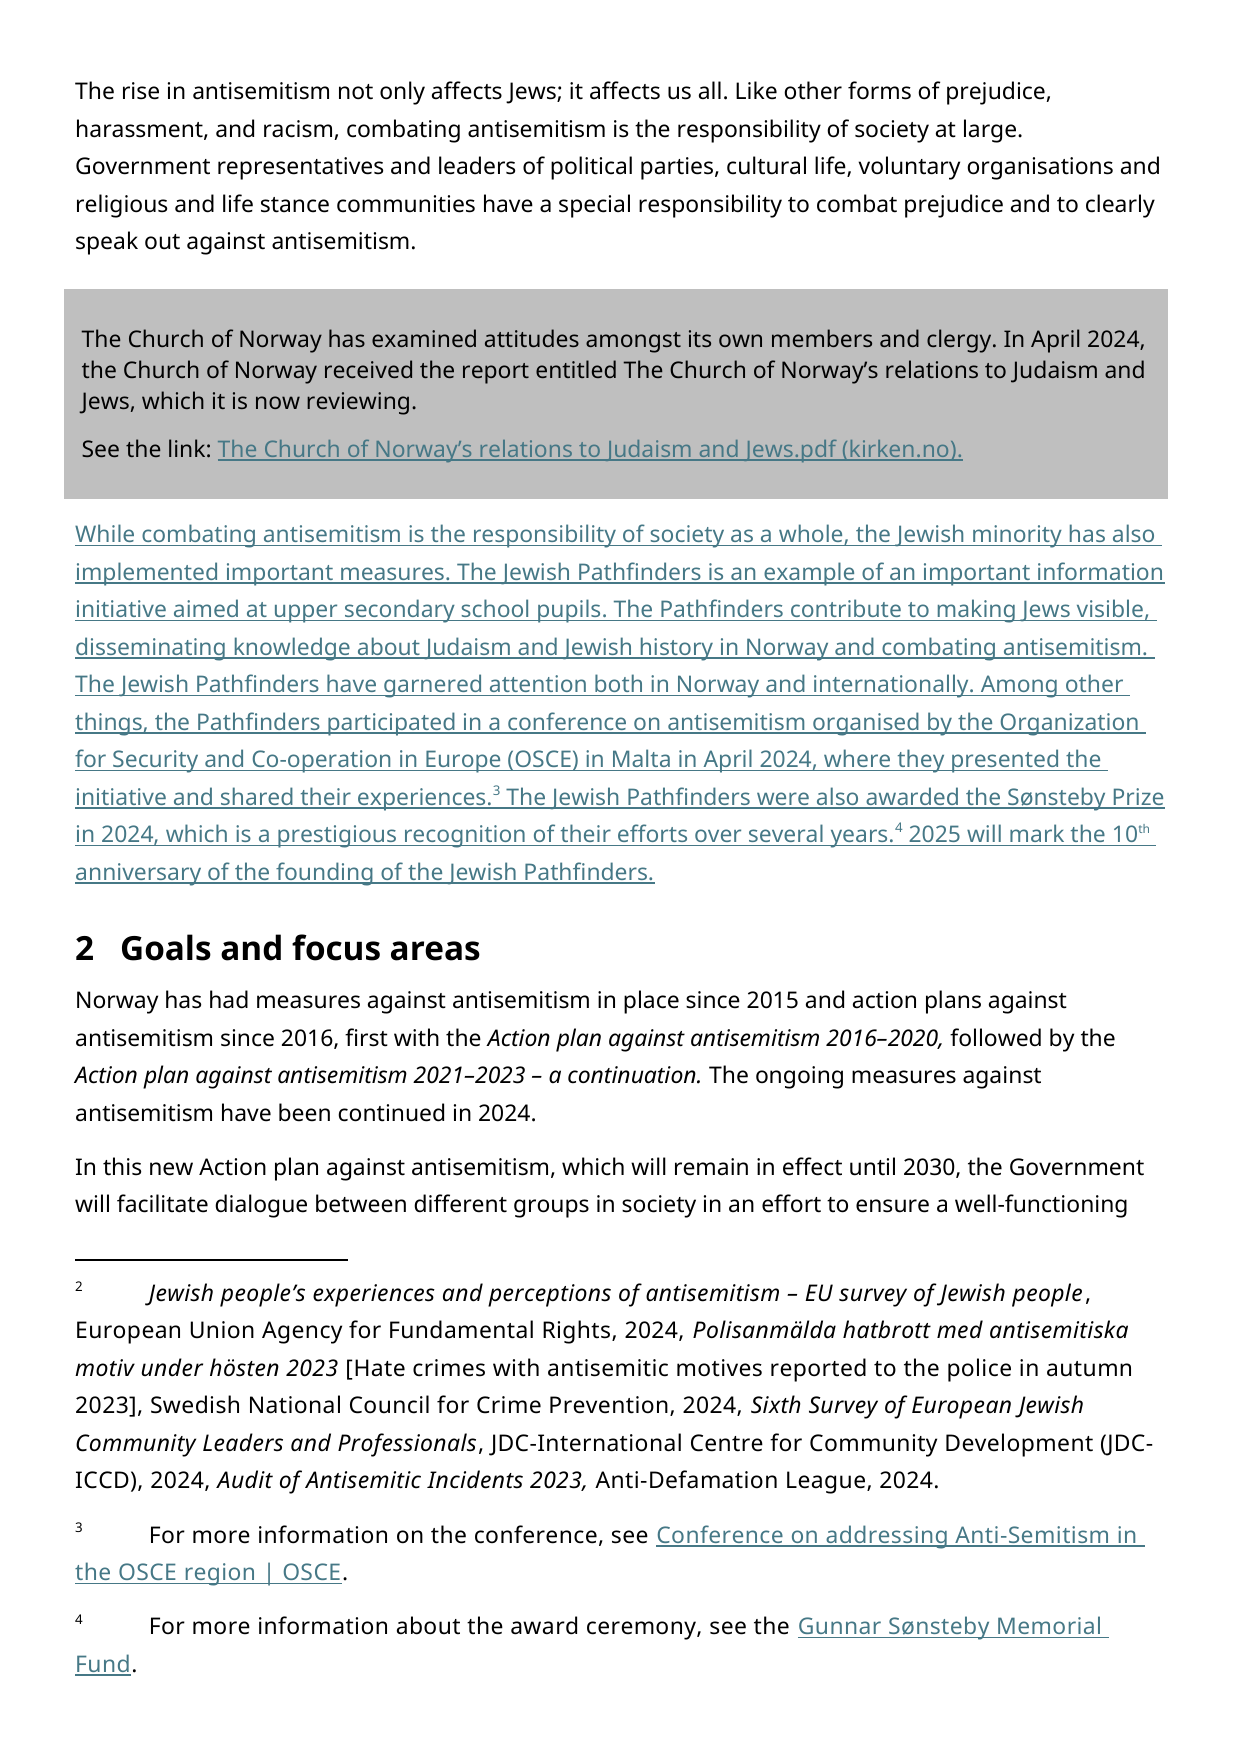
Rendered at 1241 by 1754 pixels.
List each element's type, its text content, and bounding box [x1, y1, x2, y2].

text While combating antisemitism is the responsibility of society as a whole, the Jewish minority has also implemented important measures. The Jewish Pathfinders is an example of an important information initiative aimed at upper secondary school pupils. The Pathfinders contribute to making Jews visible, disseminating knowledge about Judaism and Jewish history in Norway and combating antisemitism. The Jewish Pathfinders have garnered attention both in Norway and internationally. Among other things, the Pathfinders participated in a conference on antisemitism organised by the Organization for Security and Co-operation in Europe (OSCE) in Malta in April 2024, where they presented the initiative and shared their experiences. The Jewish Pathfinders were also awarded the Sønsteby Prize in 2024, which is a prestigious recognition of their efforts over several years. 2025 will mark the 10th anniversary of the founding of the Jewish Pathfinders. [75, 584, 1165, 807]
subtitle Goals and focus areas [75, 925, 1165, 970]
text The rise in antisemitism not only affects Jews; it affects us all. Like other forms of prejudice, harassment, and racism, combating antisemitism is the responsibility of society at large. Government representatives and leaders of political parties, cultural life, voluntary organisations and religious and life stance communities have a special responsibility to combat prejudice and to clearly speak out against antisemitism. [75, 75, 1165, 256]
text While combating antisemitism is the responsibility of society as a whole, the Jewish minority has also implemented important measures. The Jewish Pathfinders is an example of an important information initiative aimed at upper secondary school pupils. The Pathfinders contribute to making Jews visible, disseminating knowledge about Judaism and Jewish history in Norway and combating antisemitism. The Jewish Pathfinders have garnered attention both in Norway and internationally. Among other things, the Pathfinders participated in a conference on antisemitism organised by the Organization for Security and Co-operation in Europe (OSCE) in Malta in April 2024, where they presented the initiative and shared their experiences. The Jewish Pathfinders were also awarded the Sønsteby Prize in 2024, which is a prestigious recognition of their efforts over several years. 2025 will mark the 10th anniversary of the founding of the Jewish Pathfinders. [75, 518, 1165, 582]
table_header The Church of Norway has examined attitudes amongst its own members and clergy. In April 2024, the Church of Norway received the report entitled The Church of Norway’s relations to Judaism and Jews, which it is now reviewing. See the link: The Church of Norway’s relations to Judaism and Jews.pdf (kirken.no). [64, 289, 1168, 499]
text Norway has had measures against antisemitism in place since 2015 and action plans against antisemitism since 2016, first with the Action plan against antisemitism 2016–2020, followed by the Action plan against antisemitism 2021–2023 – a continuation. The ongoing measures against antisemitism have been continued in 2024. [75, 984, 1165, 1128]
text While combating antisemitism is the responsibility of society as a whole, the Jewish minority has also implemented important measures. The Jewish Pathfinders is an example of an important information initiative aimed at upper secondary school pupils. The Pathfinders contribute to making Jews visible, disseminating knowledge about Judaism and Jewish history in Norway and combating antisemitism. The Jewish Pathfinders have garnered attention both in Norway and internationally. Among other things, the Pathfinders participated in a conference on antisemitism organised by the Organization for Security and Co-operation in Europe (OSCE) in Malta in April 2024, where they presented the initiative and shared their experiences. The Jewish Pathfinders were also awarded the Sønsteby Prize in 2024, which is a prestigious recognition of their efforts over several years. 2025 will mark the 10th anniversary of the founding of the Jewish Pathfinders. [75, 809, 1165, 887]
text In this new Action plan against antisemitism, which will remain in effect until 2030, the Government will facilitate dialogue between different groups in society in an effort to ensure a well-functioning democracy with mutual respect between people, where everyone is able to participate on an equal footing. We will continue our efforts to develop knowledge and competence about racism, antisemitism, harassment and discrimination across various sectors of society. Everyone should feel safe and secure, regardless of their background, and everyone has the right to express themselves without facing hostility because of their ethnic origin or religion. As part of the follow-up of the Action plan, we will prioritise measures that contribute to improving safety for children and young people. Thereby, the Government will continue to strengthen and safeguard the values we hold dear in Norwegian society, such as trust, equality and democracy. [75, 1151, 1165, 1219]
